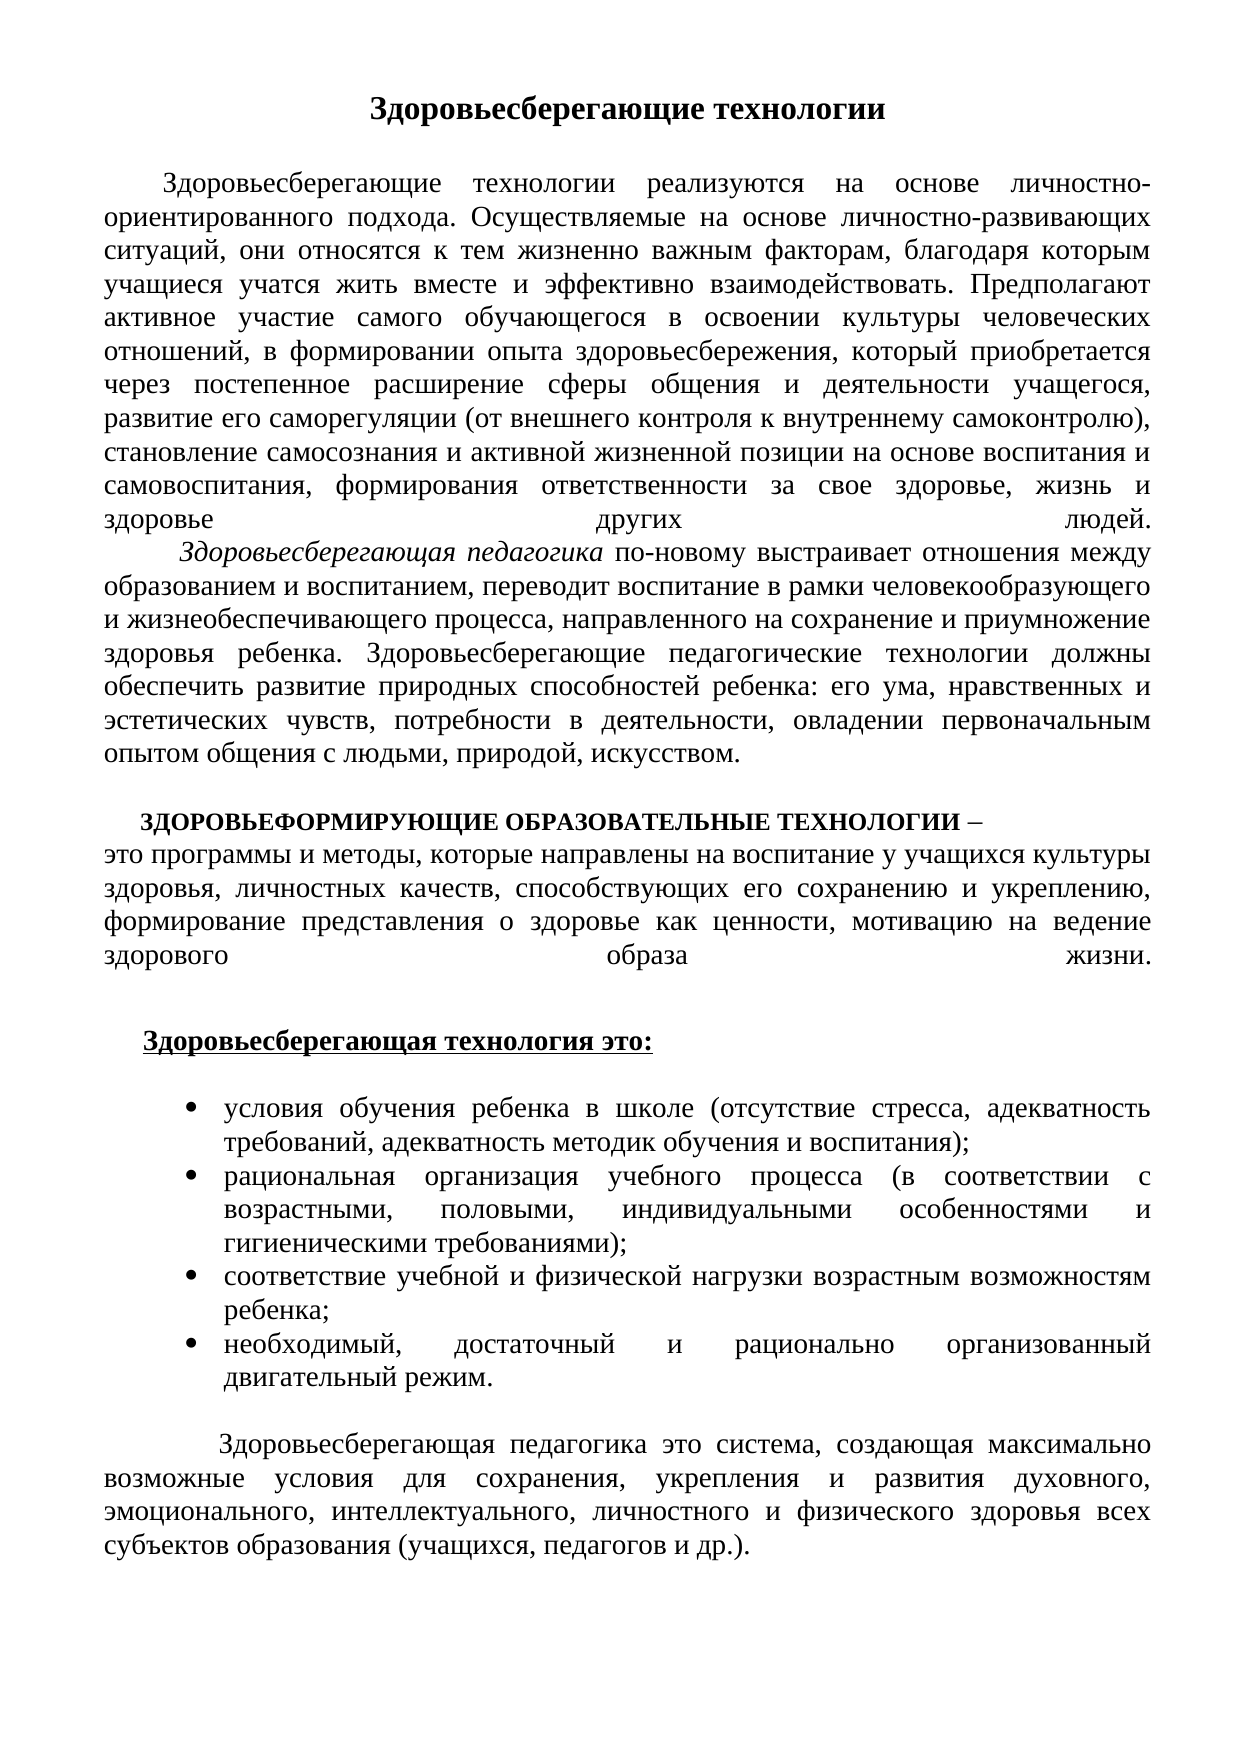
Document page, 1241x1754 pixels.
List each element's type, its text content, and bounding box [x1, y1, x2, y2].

text Здоровьесберегающие технологии реализуются на основе личностно-ориентированного подхода. Осуществляемые на основе личностно-развивающих ситуаций, они относятся к тем жизненно важным факторам, благодаря которым учащиеся учатся жить вместе и эффективно взаимодействовать. Предполагают активное участие самого обучающегося в освоении культуры человеческих отношений, в формировании опыта здоровьесбережения, который приобретается через постепенное расширение сферы общения и деятельности учащегося, развитие его саморегуляции (от внешнего контроля к внутреннему самоконтролю), становление самосознания и активной жизненной позиции на основе воспитания и самовоспитания, формирования ответственности за свое здоровье, жизнь и здоровье других людей. Здоровьесберегающая педагогика по-новому выстраивает отношения между образованием и воспитанием, переводит воспитание в рамки человекообразующего и жизнеобеспечивающего процесса, направленного на сохранение и приумножение здоровья ребенка. Здоровьесберегающие педагогические технологии должны обеспечить развитие природных способностей ребенка: его ума, нравственных и эстетических чувств, потребности в деятельности, овладении первоначальным опытом общения с людьми, природой, искусством. [103, 165, 1152, 769]
text Здоровьесберегающие технологии [103, 89, 1152, 127]
list рациональная организация учебного процесса (в соответствии с возрастными, половыми, индивидуальными особенностями и гигиеническими требованиями); [186, 1158, 1152, 1258]
list соответствие учебной и физической нагрузки возрастным возможностям ребенка; [186, 1258, 1152, 1326]
text Здоровьесберегающая педагогика это система, создающая максимально возможные условия для сохранения, укрепления и развития духовного, эмоционального, интеллектуального, личностного и физического здоровья всех субъектов образования (учащихся, педагогов и др.). [103, 1393, 1152, 1561]
text ЗДОРОВЬЕФОРМИРУЮЩИЕ ОБРАЗОВАТЕЛЬНЫЕ ТЕХНОЛОГИИ – [103, 803, 1152, 836]
list условия обучения ребенка в школе (отсутствие стресса, адекватность требований, адекватность методик обучения и воспитания); [186, 1091, 1152, 1158]
text это программы и методы, которые направлены на воспитание у учащихся культуры здоровья, личностных качеств, способствующих его сохранению и укреплению, формирование представления о здоровье как ценности, мотивацию на ведение здорового образа жизни. Здоровьесберегающая технология это: [103, 836, 1152, 1057]
list необходимый, достаточный и рационально организованный двигательный режим. [186, 1326, 1152, 1393]
